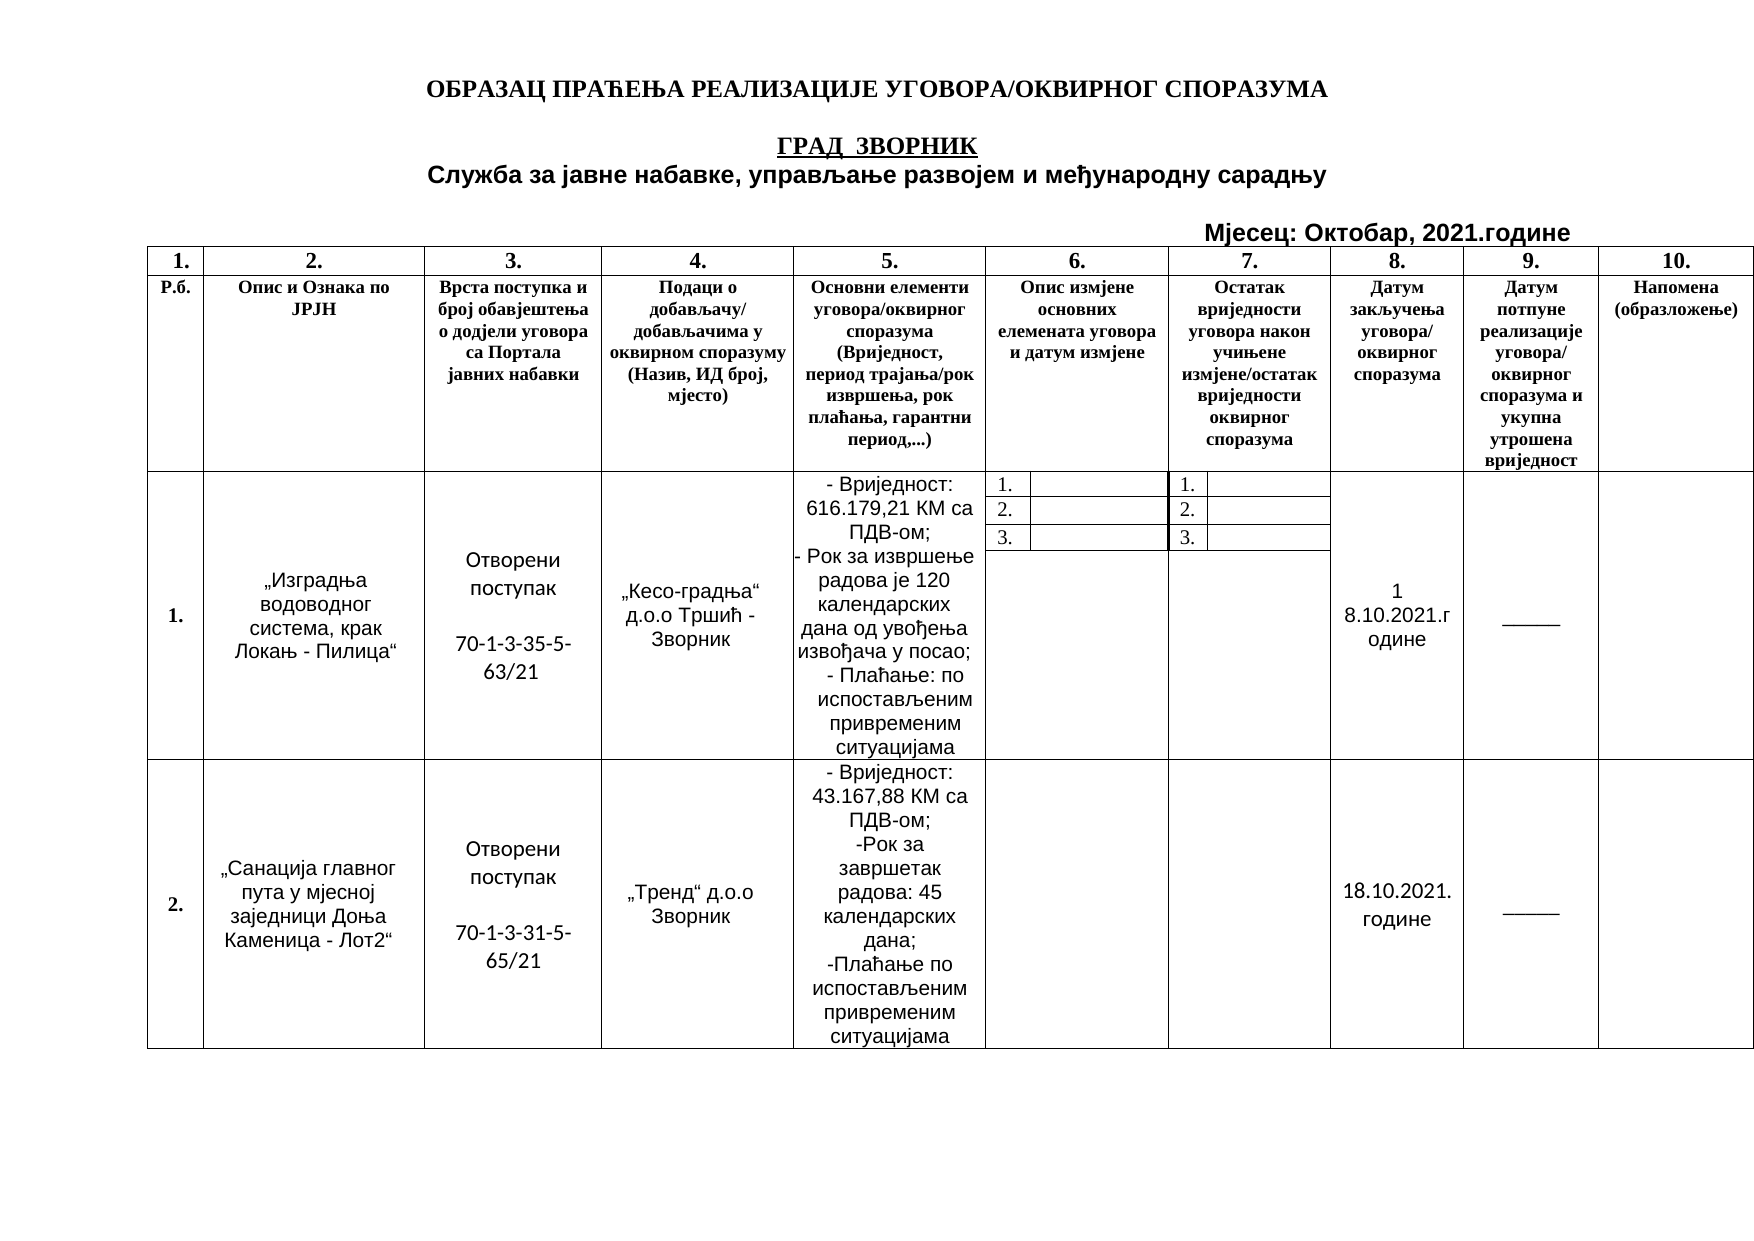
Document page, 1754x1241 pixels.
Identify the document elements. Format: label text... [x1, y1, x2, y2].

table_cell _____ [1464, 760, 1598, 1048]
table_cell 18.10.2021.године [1331, 472, 1463, 759]
table_header 4. [602, 247, 793, 275]
table_cell 2. [1170, 497, 1207, 524]
table_cell _____ [1464, 472, 1598, 759]
table_header 5. [794, 247, 985, 275]
table_header 9. [1464, 247, 1598, 275]
table_cell Датум закључења уговора/ оквирног споразума [1331, 276, 1463, 471]
table_header 7. [1169, 247, 1330, 275]
table_cell 1. [148, 472, 203, 759]
table_cell Врста поступка и број обавјештења о додјели уговора са Портала јавних набавки [425, 276, 601, 471]
table_header 6. [986, 247, 1168, 275]
table_cell Остатак вриједности уговора након учињене измјене/остатак вриједности оквирног споразума [1169, 276, 1330, 471]
table_cell - Вриједност: 616.179,21 КМ са ПДВ-ом; - Рок за извршење радова је 120 календарских дана од увођења извођача у посао; - Плаћање: по испостављеним привременим ситуацијама [794, 472, 985, 759]
table_cell [1599, 472, 1753, 759]
table_cell [1169, 551, 1330, 759]
table_header 10. [1599, 247, 1753, 275]
table_cell Р.б. [148, 276, 203, 471]
table_cell Подаци о добављачу/ добављачима у оквирном споразуму (Назив, ИД број, мјесто) [602, 276, 793, 471]
table_cell Опис и Ознака по ЈРЈН [204, 276, 424, 471]
table_header 8. [1331, 247, 1463, 275]
table_cell Отворени поступак 70-1-3-35-5-63/21 [425, 472, 601, 759]
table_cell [602, 760, 793, 1048]
table_cell 3. [1170, 525, 1207, 550]
table_cell [1208, 497, 1330, 524]
table_cell Опис измјене основних елемената уговора и датум измјене [986, 276, 1168, 471]
table_cell [1169, 760, 1330, 1048]
table_cell [1599, 760, 1753, 1048]
table_cell [1208, 472, 1330, 496]
table_header 1. [148, 247, 203, 275]
table_cell 1. [1170, 472, 1207, 496]
table_cell Напомена (образложење) [1599, 276, 1753, 471]
table_header 3. [425, 247, 601, 275]
table_cell 3. [986, 525, 1030, 550]
table_cell „Санација главног пута у мјесној заједници Доња Каменица - Лот2“ [204, 760, 424, 1048]
table_cell Основни елементи уговора/оквирног споразума (Вриједност, период трајања/рок извршења, рок плаћања, гарантни период,...) [794, 276, 985, 471]
table_cell - Вриједност: 43.167,88 КМ са ПДВ-ом; -Рок за завршетак радова: 45 календарских дана; -Плаћање по испостављеним привременим ситуацијама [794, 760, 985, 1048]
table_cell [1208, 525, 1330, 550]
table_cell „Изградња водоводног система, крак Локањ - Пилица“ [204, 472, 424, 759]
table_cell [1031, 525, 1167, 550]
table_cell 1. [986, 472, 1030, 496]
table_cell [1031, 497, 1167, 524]
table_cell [425, 760, 601, 1048]
table_cell [1031, 472, 1167, 496]
table_cell [986, 760, 1168, 1048]
table_cell „Кесо-градња“ д.о.о Тршић - Зворник [602, 472, 793, 759]
table_cell 18.10.2021.године [1331, 760, 1463, 1048]
table_cell [986, 551, 1168, 759]
table_header 2. [204, 247, 424, 275]
table_cell 2. [148, 760, 203, 1048]
table_cell 2. [986, 497, 1030, 524]
table_cell Датум потпуне реализације уговора/ оквирног споразума и укупна утрошена вриједност [1464, 276, 1598, 471]
